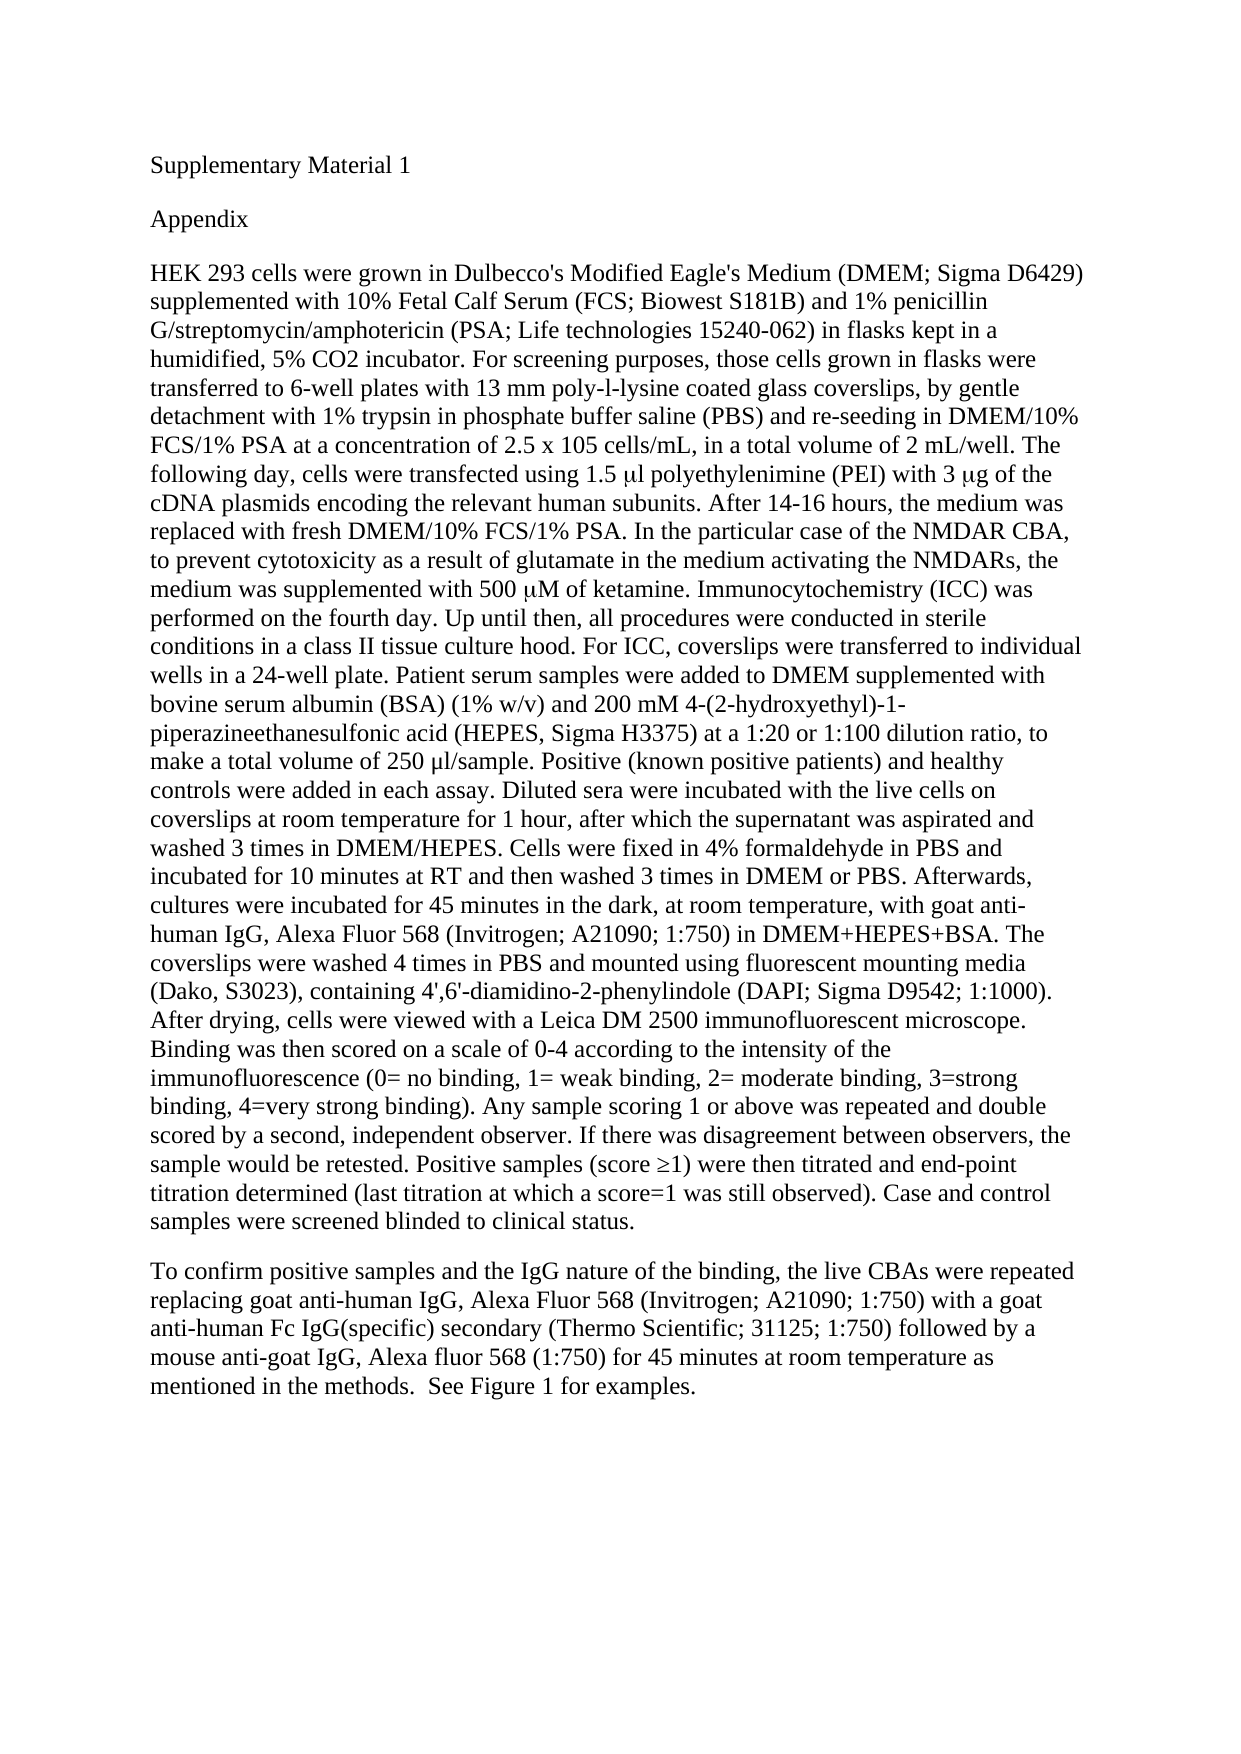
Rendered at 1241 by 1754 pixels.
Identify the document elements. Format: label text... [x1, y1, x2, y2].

text Supplementary Material 1 [150, 150, 1090, 179]
text Appendix [150, 204, 1090, 233]
text HEK 293 cells were grown in Dulbecco's Modified Eagle's Medium (DMEM; Sigma D6429) supplemented with 10% Fetal Calf Serum (FCS; Biowest S181B) and 1% penicillin G/streptomycin/amphotericin (PSA; Life technologies 15240-062) in flasks kept in a humidified, 5% CO2 incubator. For screening purposes, those cells grown in flasks were transferred to 6-well plates with 13 mm poly-l-lysine coated glass coverslips, by gentle detachment with 1% trypsin in phosphate buffer saline (PBS) and re-seeding in DMEM/10% FCS/1% PSA at a concentration of 2.5 x 105 cells/mL, in a total volume of 2 mL/well. The following day, cells were transfected using 1.5 l polyethylenimine (PEI) with 3 g of the cDNA plasmids encoding the relevant human subunits. After 14-16 hours, the medium was replaced with fresh DMEM/10% FCS/1% PSA. In the particular case of the NMDAR CBA, to prevent cytotoxicity as a result of glutamate in the medium activating the NMDARs, the medium was supplemented with 500 M of ketamine. Immunocytochemistry (ICC) was performed on the fourth day. Up until then, all procedures were conducted in sterile conditions in a class II tissue culture hood. For ICC, coverslips were transferred to individual wells in a 24-well plate. Patient serum samples were added to DMEM supplemented with bovine serum albumin (BSA) (1% w/v) and 200 mM 4-(2-hydroxyethyl)-1-piperazineethanesulfonic acid (HEPES, Sigma H3375) at a 1:20 or 1:100 dilution ratio, to make a total volume of 250 μl/sample. Positive (known positive patients) and healthy controls were added in each assay. Diluted sera were incubated with the live cells on coverslips at room temperature for 1 hour, after which the supernatant was aspirated and washed 3 times in DMEM/HEPES. Cells were fixed in 4% formaldehyde in PBS and incubated for 10 minutes at RT and then washed 3 times in DMEM or PBS. Afterwards, cultures were incubated for 45 minutes in the dark, at room temperature, with goat anti-human IgG, Alexa Fluor 568 (Invitrogen; A21090; 1:750) in DMEM+HEPES+BSA. The coverslips were washed 4 times in PBS and mounted using fluorescent mounting media (Dako, S3023), containing 4',6'-diamidino-2-phenylindole (DAPI; Sigma D9542; 1:1000). After drying, cells were viewed with a Leica DM 2500 immunofluorescent microscope. Binding was then scored on a scale of 0-4 according to the intensity of the immunofluorescence (0= no binding, 1= weak binding, 2= moderate binding, 3=strong binding, 4=very strong binding). Any sample scoring 1 or above was repeated and double scored by a second, independent observer. If there was disagreement between observers, the sample would be retested. Positive samples (score ≥1) were then titrated and end-point titration determined (last titration at which a score=1 was still observed). Case and control samples were screened blinded to clinical status. [150, 258, 1090, 1235]
text To confirm positive samples and the IgG nature of the binding, the live CBAs were repeated replacing goat anti-human IgG, Alexa Fluor 568 (Invitrogen; A21090; 1:750) with a goat anti-human Fc IgG(specific) secondary (Thermo Scientific; 31125; 1:750) followed by a mouse anti-goat IgG, Alexa fluor 568 (1:750) for 45 minutes at room temperature as mentioned in the methods. See Figure 1 for examples. [150, 1256, 1090, 1400]
